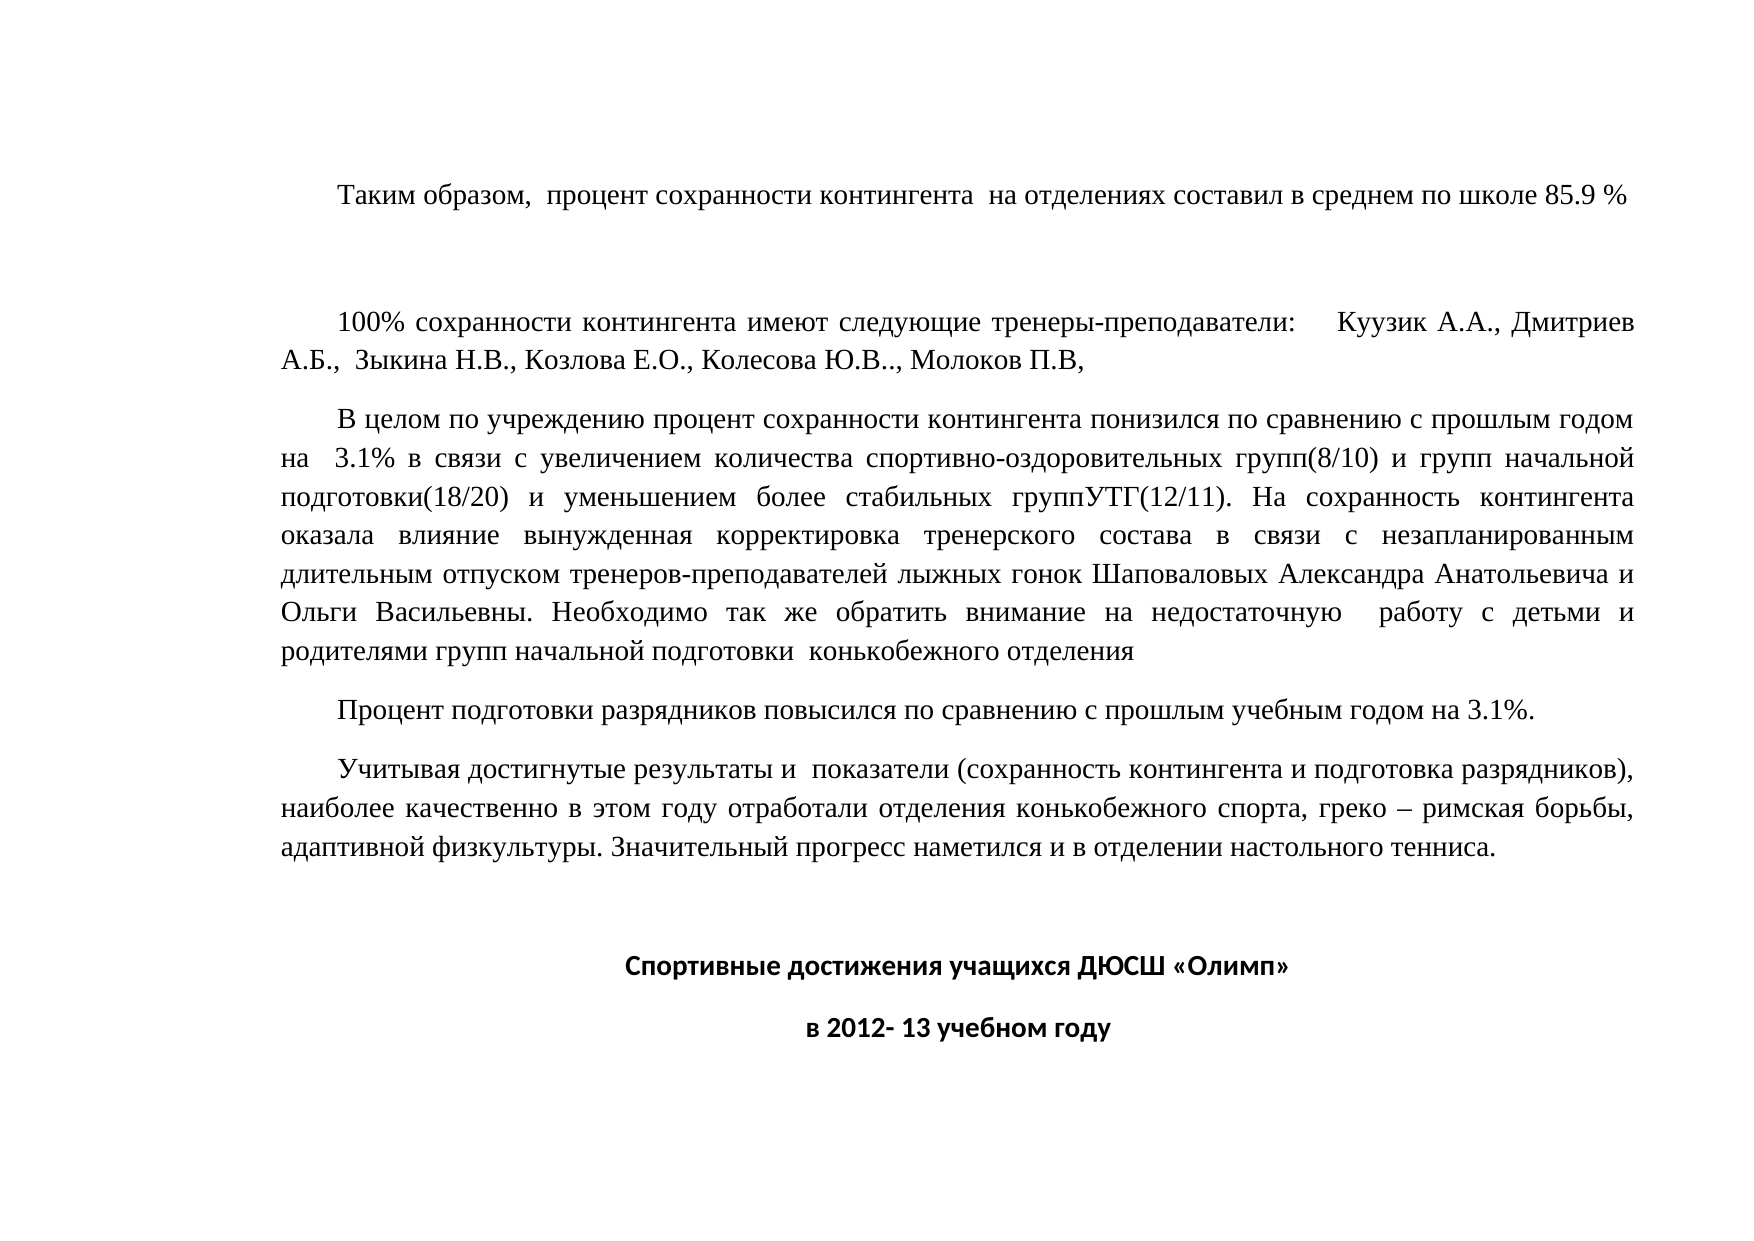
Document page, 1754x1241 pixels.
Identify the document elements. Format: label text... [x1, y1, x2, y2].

text в 2012- 13 учебном году [281, 1009, 1636, 1045]
text Процент подготовки разрядников повысился по сравнению с прошлым учебным годом на 3.1%. [281, 692, 1636, 726]
text Спортивные достижения учащихся ДЮСШ «Олимп» [281, 947, 1636, 983]
text Учитывая достигнутые результаты и показатели (сохранность контингента и подготовка разрядников), наиболее качественно в этом году отработали отделения конькобежного спорта, греко – римская борьбы, адаптивной физкультуры. Значительный прогресс наметился и в отделении настольного тенниса. [281, 752, 1636, 862]
text В целом по учреждению процент сохранности контингента понизился по сравнению с прошлым годом на 3.1% в связи с увеличением количества спортивно-оздоровительных групп(8/10) и групп начальной подготовки(18/20) и уменьшением более стабильных группУТГ(12/11). На сохранность контингента оказала влияние вынужденная корректировка тренерского состава в связи с незапланированным длительным отпуском тренеров-преподавателей лыжных гонок Шаповаловых Александра Анатольевича и Ольги Васильевны. Необходимо так же обратить внимание на недостаточную работу с детьми и родителями групп начальной подготовки конькобежного отделения [281, 402, 1636, 666]
text 100% сохранности контингента имеют следующие тренеры-преподаватели: Куузик А.А., Дмитриев А.Б., Зыкина Н.В., Козлова Е.О., Колесова Ю.В.., Молоков П.В, [281, 304, 1636, 376]
text Таким образом, процент сохранности контингента на отделениях составил в среднем по школе 85.9 % [281, 177, 1636, 211]
